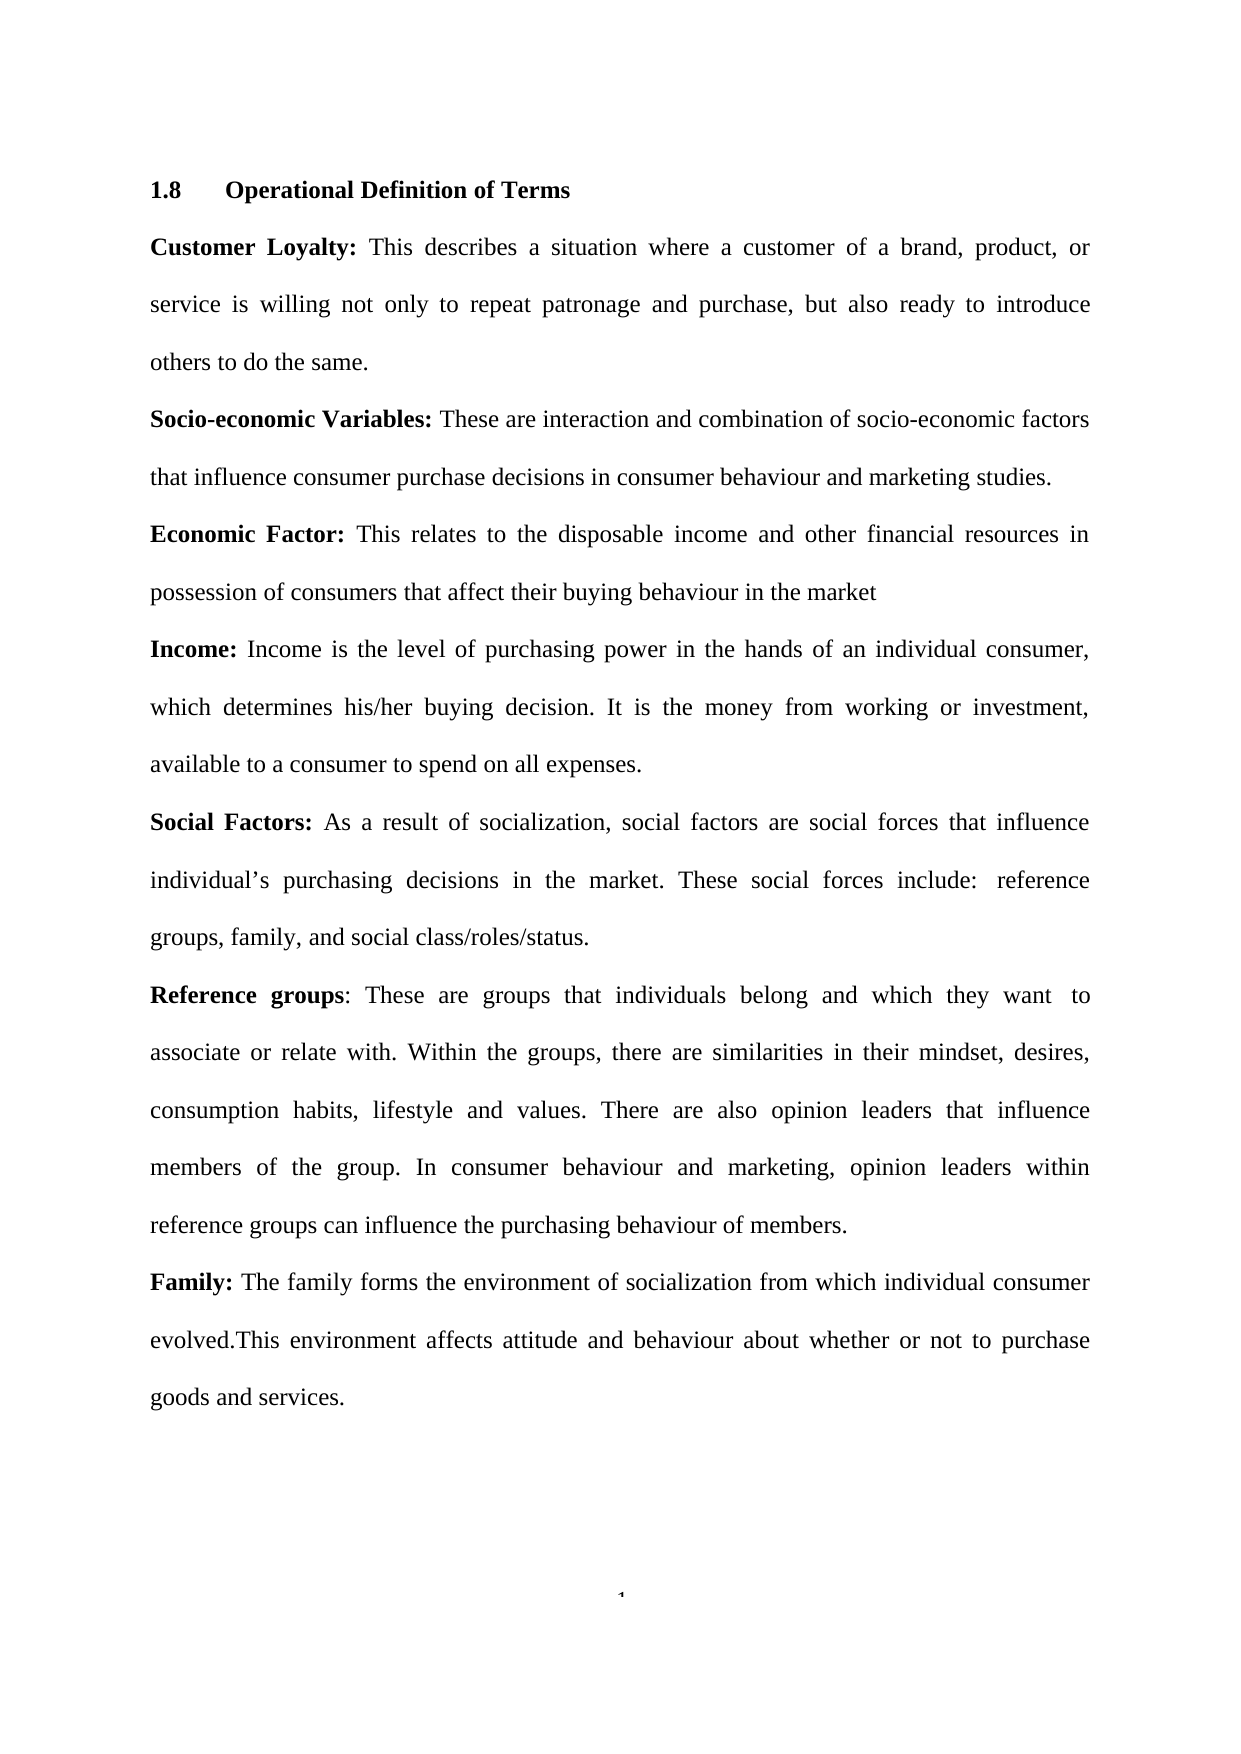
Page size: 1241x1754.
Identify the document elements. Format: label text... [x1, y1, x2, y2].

text Socio-economic Variables: These are interaction and combination of socio-economic factors that influence consumer purchase decisions in consumer behaviour and marketing studies. [150, 404, 1090, 491]
text Customer Loyalty: This describes a situation where a customer of a brand, product, or service is willing not only to repeat patronage and purchase, but also ready to introduce others to do the same. [150, 232, 1091, 376]
text Income: Income is the level of purchasing power in the hands of an individual consumer, which determines his/her buying decision. It is the money from working or investment, available to a consumer to spend on all expenses. [150, 634, 1091, 778]
text Reference groups: These are groups that individuals belong and which they want to associate or relate with. Within the groups, there are similarities in their mindset, desires, consumption habits, lifestyle and values. There are also opinion leaders that influence members of the group. In consumer behaviour and marketing, opinion leaders within reference groups can influence the purchasing behaviour of members. [150, 980, 1091, 1238]
subtitle Operational Definition of Terms [150, 175, 1226, 204]
text Family: The family forms the environment of socialization from which individual consumer evolved.This environment affects attitude and behaviour about whether or not to purchase goods and services. [150, 1267, 1091, 1411]
text Economic Factor: This relates to the disposable income and other financial resources in possession of consumers that affect their buying behaviour in the market [150, 519, 1091, 606]
text Social Factors: As a result of socialization, social factors are social forces that influence individual’s purchasing decisions in the market. These social forces include: reference groups, family, and social class/roles/status. [150, 807, 1091, 951]
